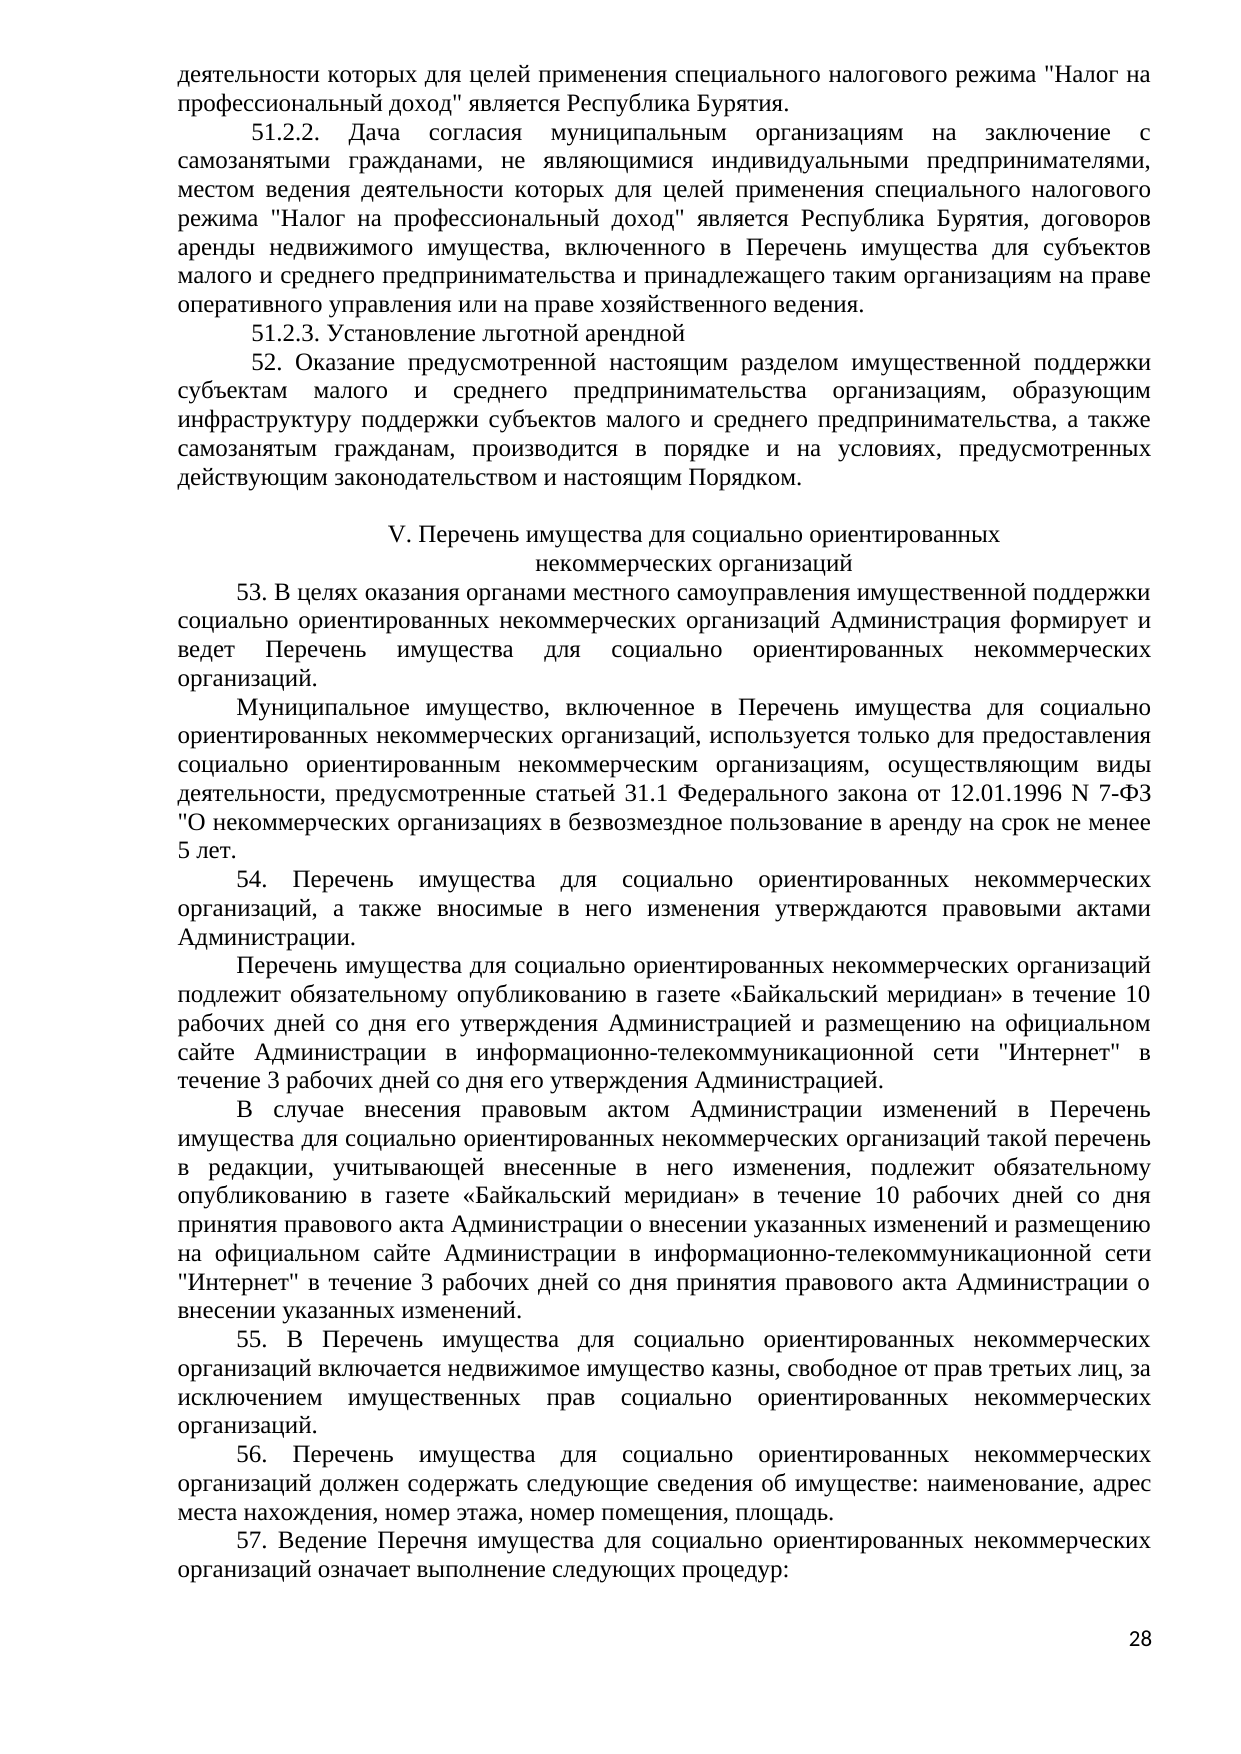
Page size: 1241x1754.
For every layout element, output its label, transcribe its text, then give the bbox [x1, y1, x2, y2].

text В случае внесения правовым актом Администрации изменений в Перечень имущества для социально ориентированных некоммерческих организаций такой перечень в редакции, учитывающей внесенные в него изменения, подлежит обязательному опубликованию в газете «Байкальский меридиан» в течение 10 рабочих дней со дня принятия правового акта Администрации о внесении указанных изменений и размещению на официальном сайте Администрации в информационно-телекоммуникационной сети "Интернет" в течение 3 рабочих дней со дня принятия правового акта Администрации о внесении указанных изменений. [177, 1094, 1152, 1324]
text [177, 59, 1152, 117]
text некоммерческих организаций [177, 548, 1152, 577]
text 51.2.3. Установление льготной арендной [177, 318, 1152, 347]
text V. Перечень имущества для социально ориентированных [177, 519, 1152, 548]
text 57. Ведение Перечня имущества для социально ориентированных некоммерческих организаций означает выполнение следующих процедур: [177, 1525, 1152, 1583]
text 52. Оказание предусмотренной настоящим разделом имущественной поддержки субъектам малого и среднего предпринимательства организациям, образующим инфраструктуру поддержки субъектов малого и среднего предпринимательства, а также самозанятым гражданам, производится в порядке и на условиях, предусмотренных действующим законодательством и настоящим Порядком. [177, 347, 1152, 490]
text 53. В целях оказания органами местного самоуправления имущественной поддержки социально ориентированных некоммерческих организаций Администрация формирует и ведет Перечень имущества для социально ориентированных некоммерческих организаций. [177, 577, 1152, 692]
text 56. Перечень имущества для социально ориентированных некоммерческих организаций должен содержать следующие сведения об имуществе: наименование, адрес места нахождения, номер этажа, номер помещения, площадь. [177, 1439, 1152, 1525]
text 54. Перечень имущества для социально ориентированных некоммерческих организаций, а также вносимые в него изменения утверждаются правовыми актами Администрации. [177, 864, 1152, 950]
text Перечень имущества для социально ориентированных некоммерческих организаций подлежит обязательному опубликованию в газете «Байкальский меридиан» в течение 10 рабочих дней со дня его утверждения Администрацией и размещению на официальном сайте Администрации в информационно-телекоммуникационной сети "Интернет" в течение 3 рабочих дней со дня его утверждения Администрацией. [177, 950, 1152, 1094]
text Муниципальное имущество, включенное в Перечень имущества для социально ориентированных некоммерческих организаций, используется только для предоставления социально ориентированным некоммерческим организациям, осуществляющим виды деятельности, предусмотренные статьей 31.1 Федерального закона от 12.01.1996 N 7-ФЗ "О некоммерческих организациях в безвозмездное пользование в аренду на срок не менее 5 лет. [177, 692, 1152, 864]
text 55. В Перечень имущества для социально ориентированных некоммерческих организаций включается недвижимое имущество казны, свободное от прав третьих лиц, за исключением имущественных прав социально ориентированных некоммерческих организаций. [177, 1324, 1152, 1439]
text 51.2.2. Дача согласия муниципальным организациям на заключение с самозанятыми гражданами, не являющимися индивидуальными предпринимателями, местом ведения деятельности которых для целей применения специального налогового режима "Налог на профессиональный доход" является Республика Бурятия, договоров аренды недвижимого имущества, включенного в Перечень имущества для субъектов малого и среднего предпринимательства и принадлежащего таким организациям на праве оперативного управления или на праве хозяйственного ведения. [177, 117, 1152, 318]
